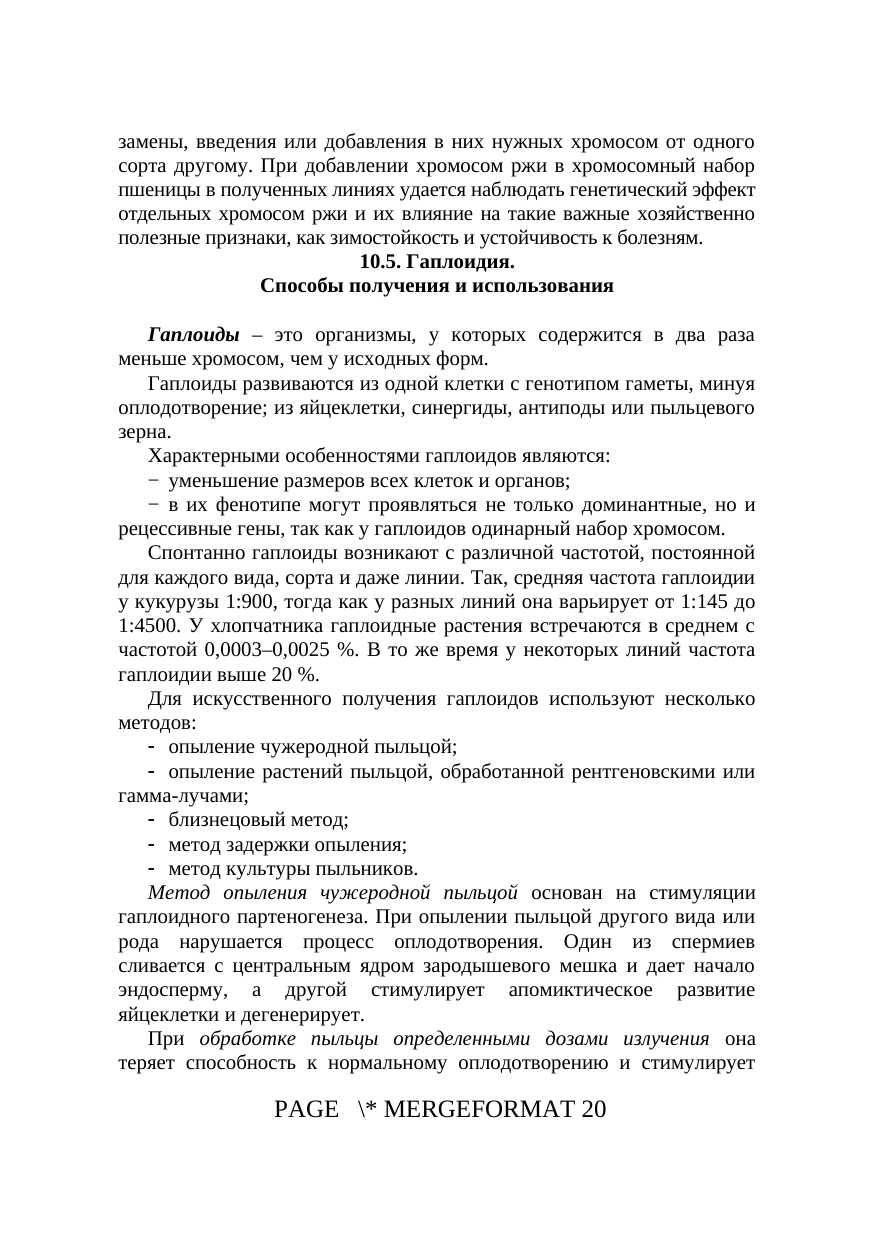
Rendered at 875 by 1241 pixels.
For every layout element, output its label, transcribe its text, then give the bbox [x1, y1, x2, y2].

text Для искусственного получения гаплоидов используют несколько методов: [118, 686, 756, 734]
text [118, 130, 756, 249]
text Характерными особенностями гаплоидов являются: [118, 443, 756, 467]
list в их фенотипе могут проявляться не только доминантные, но и рецессивные гены, так как у гаплоидов одинарный набор хромосом. [118, 492, 756, 540]
text Гаплоиды – это организмы, у которых содержится в два раза меньше хромосом, чем у исходных форм. [118, 322, 756, 370]
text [118, 1026, 756, 1074]
text Спонтанно гаплоиды возникают с различной частотой, постоянной для каждого вида, сорта и даже линии. Так, средняя частота гаплоидии у кукурузы 1:900, тогда как у разных линий она варьирует от 1:145 до 1:4500. У хлопчатника гаплоидные растения встречаются в среднем с частотой 0,0003–0,0025 %. В то же время у некоторых линий частота гаплоидии выше 20 %. [118, 540, 756, 686]
text Гаплоиды развиваются из одной клетки с генотипом гаметы, минуя оплодотворение; из яйцеклетки, синергиды, антиподы или пыльцевого зерна. [118, 370, 756, 443]
list опыление чужеродной пыльцой; [118, 734, 756, 758]
list уменьшение размеров всех клеток и органов; [118, 467, 756, 492]
list близнецовый метод; [118, 807, 756, 831]
list метод задержки опыления; [118, 832, 756, 856]
list опыление растений пыльцой, обработанной рентгеновскими или гамма-лучами; [118, 759, 756, 807]
text Метод опыления чужеродной пыльцой основан на стимуляции гаплоидного партеногенеза. При опылении пыльцой другого вида или рода нарушается процесс оплодотворения. Один из спермиев сливается с центральным ядром зародышевого мешка и дает начало эндосперму, а другой стимулирует апомиктическое развитие яйцеклетки и дегенерирует. [118, 880, 756, 1026]
list метод культуры пыльников. [118, 856, 756, 880]
text 10.5. Гаплоидия. Способы получения и использования [118, 249, 756, 297]
